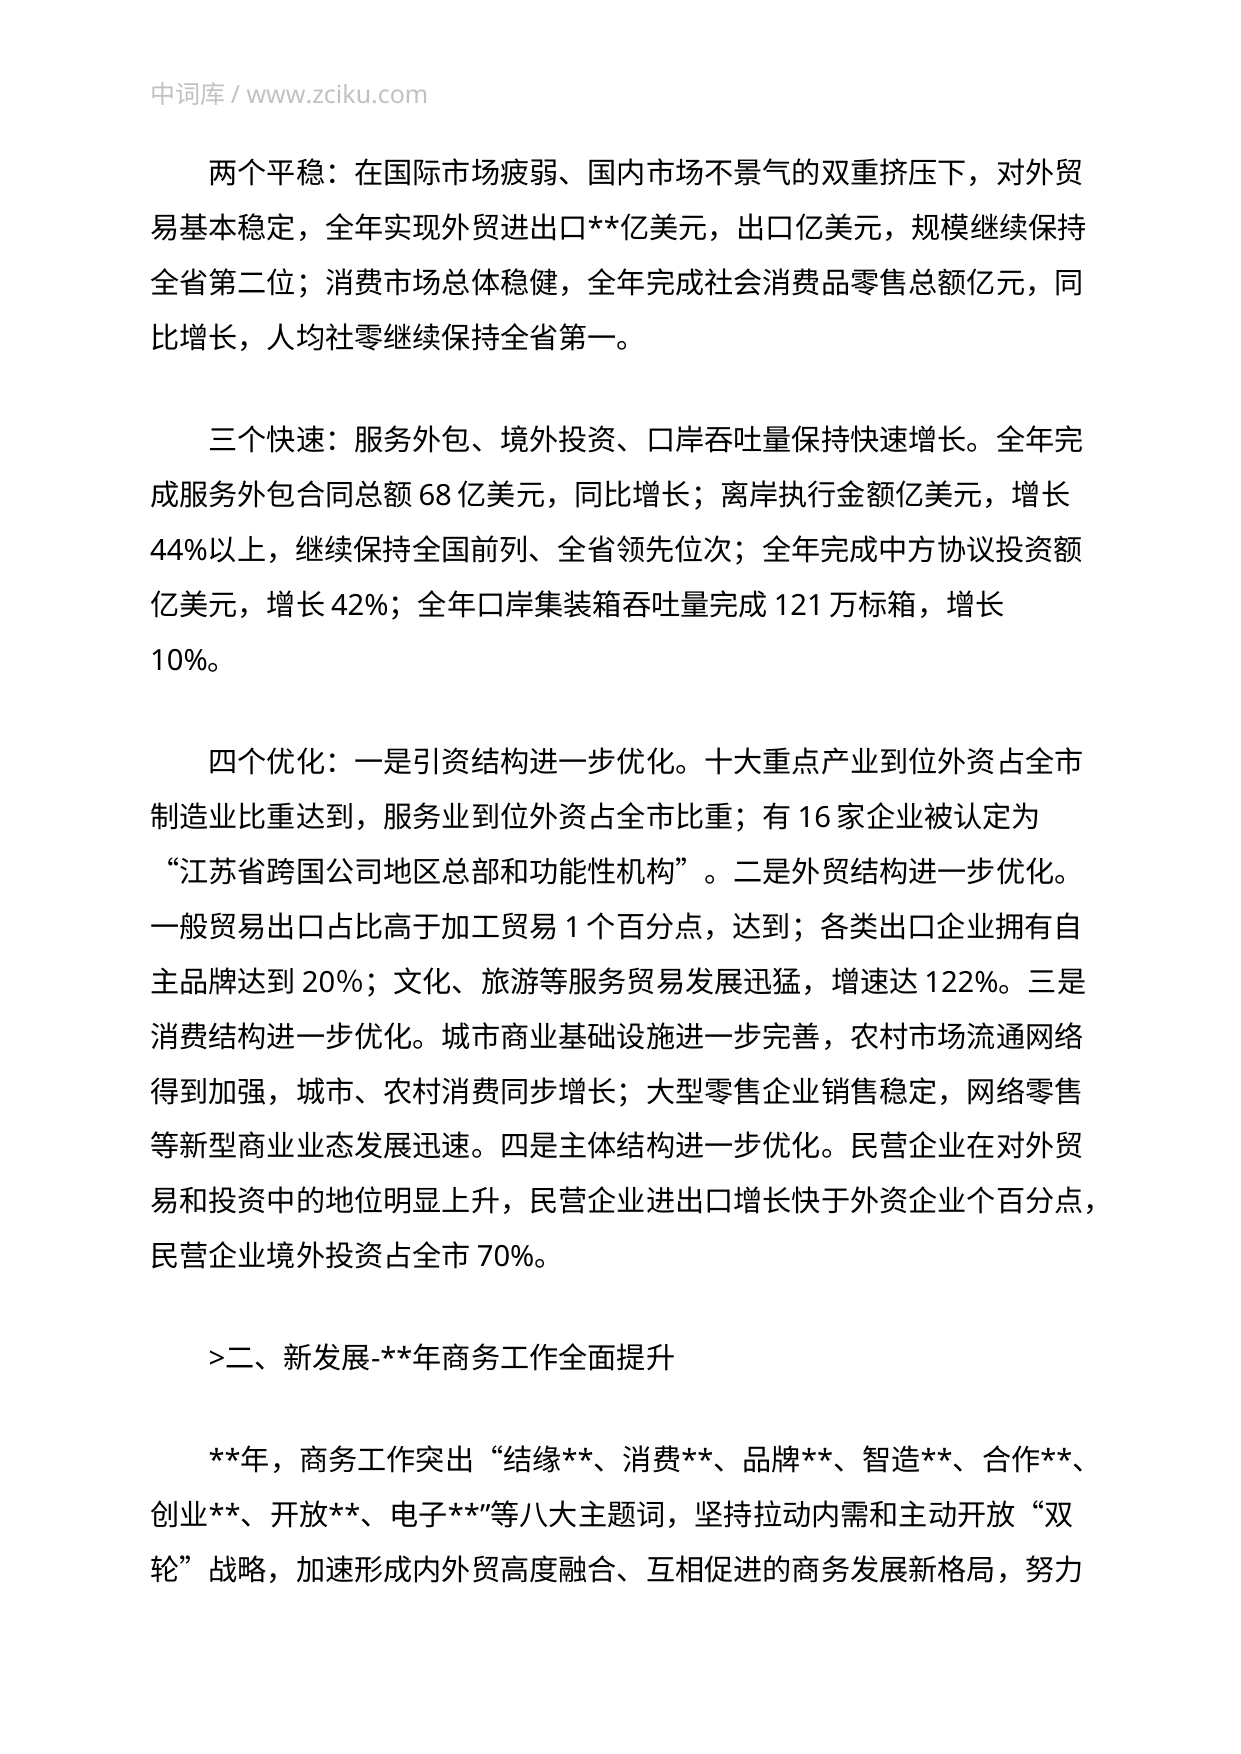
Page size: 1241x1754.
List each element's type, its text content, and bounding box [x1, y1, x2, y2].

text 两个平稳：在国际市场疲弱、国内市场不景气的双重挤压下，对外贸易基本稳定，全年实现外贸进出口**亿美元，出口亿美元，规模继续保持全省第二位；消费市场总体稳健，全年完成社会消费品零售总额亿元，同比增长，人均社零继续保持全省第一。 [150, 150, 1090, 357]
text 四个优化：一是引资结构进一步优化。十大重点产业到位外资占全市制造业比重达到，服务业到位外资占全市比重；有16家企业被认定为“江苏省跨国公司地区总部和功能性机构”。二是外贸结构进一步优化。一般贸易出口占比高于加工贸易1个百分点，达到；各类出口企业拥有自主品牌达到20％；文化、旅游等服务贸易发展迅猛，增速达122%。三是消费结构进一步优化。城市商业基础设施进一步完善，农村市场流通网络得到加强，城市、农村消费同步增长；大型零售企业销售稳定，网络零售等新型商业业态发展迅速。四是主体结构进一步优化。民营企业在对外贸易和投资中的地位明显上升，民营企业进出口增长快于外资企业个百分点，民营企业境外投资占全市70%。 [150, 738, 1090, 1275]
text 三个快速：服务外包、境外投资、口岸吞吐量保持快速增长。全年完成服务外包合同总额68亿美元，同比增长；离岸执行金额亿美元，增长44%以上，继续保持全国前列、全省领先位次；全年完成中方协议投资额亿美元，增长42%；全年口岸集装箱吞吐量完成121万标箱，增长10%。 [150, 417, 1090, 679]
text >二、新发展-**年商务工作全面提升 [150, 1335, 1090, 1377]
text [150, 1437, 1090, 1589]
